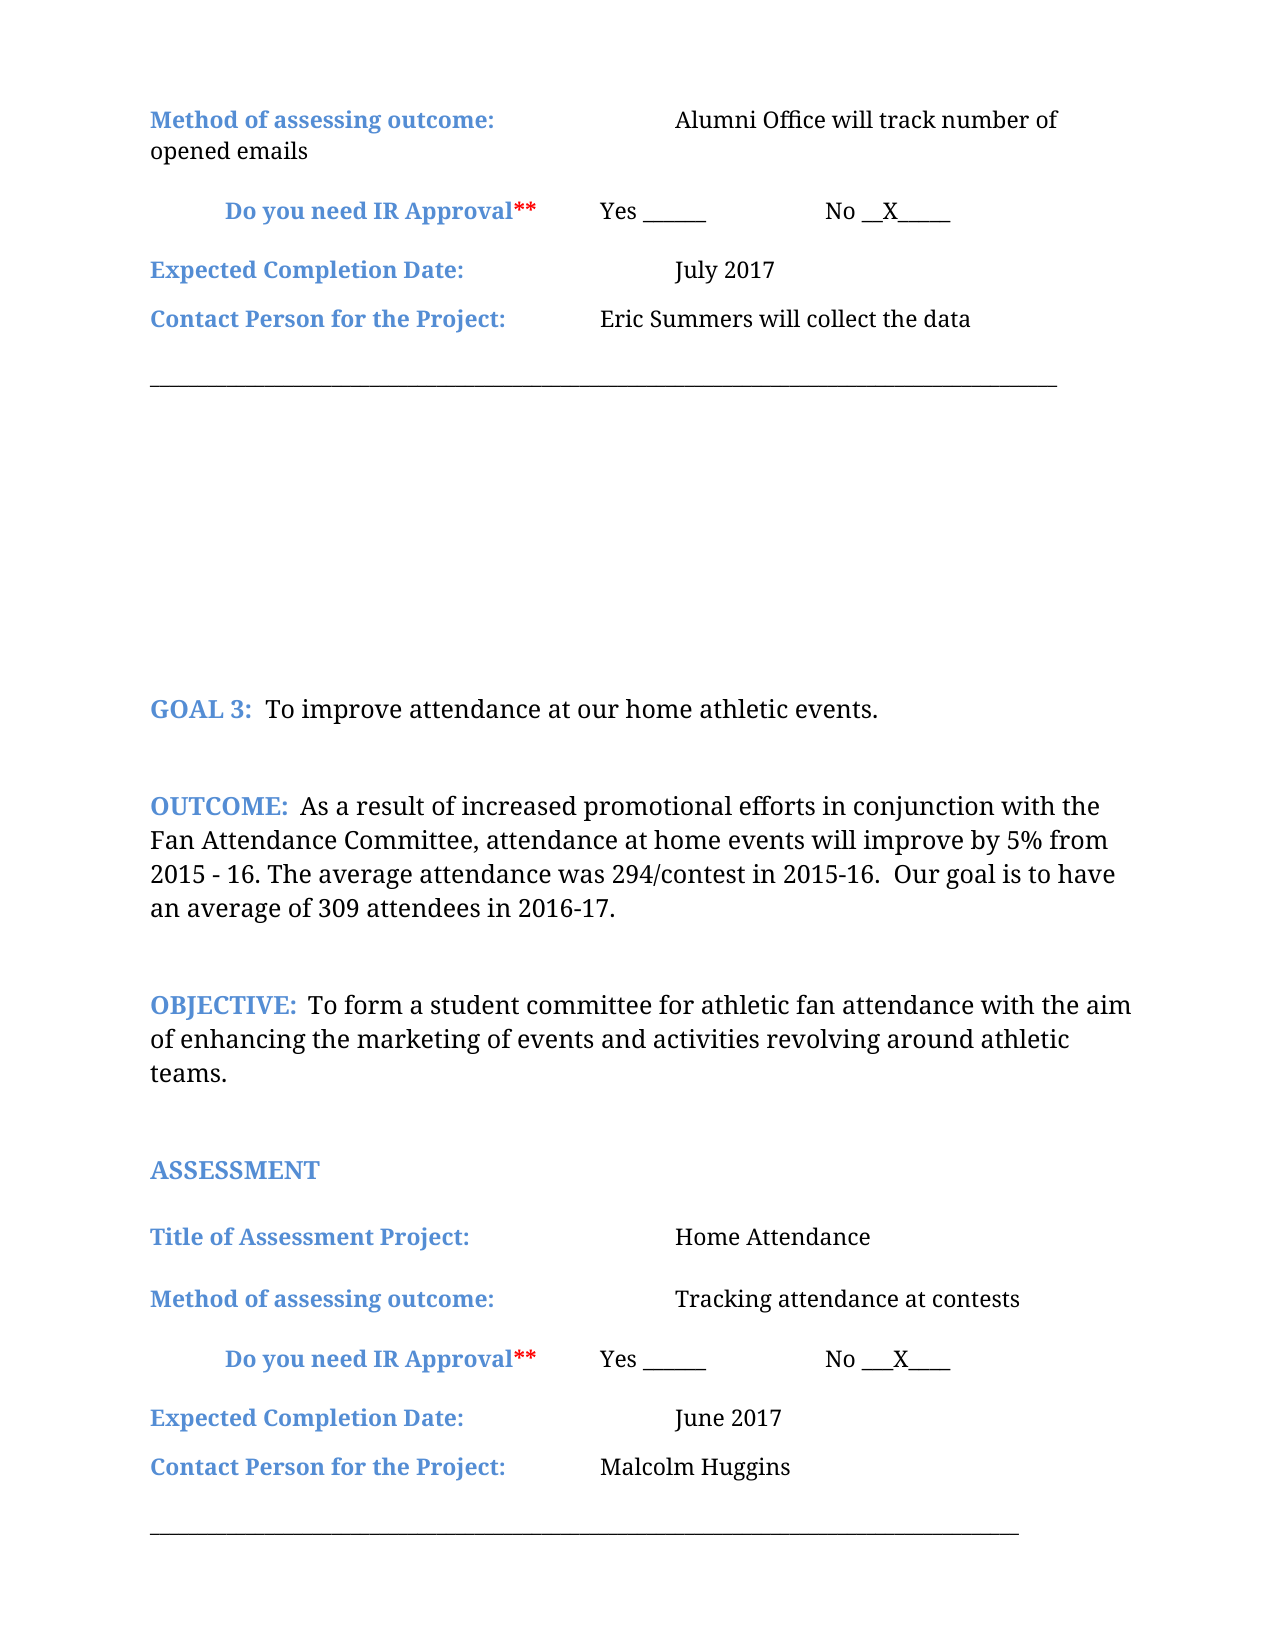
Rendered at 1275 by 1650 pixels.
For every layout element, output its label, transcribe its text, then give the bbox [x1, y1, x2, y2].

text Contact Person for the Project: Eric Summers will collect the data [150, 303, 1140, 334]
text _______________________________________________________________________________________________ [150, 362, 1140, 391]
text Do you need IR Approval** Yes ______ No __X_____ [150, 195, 1140, 226]
text ___________________________________________________________________________________________ [150, 1510, 1140, 1539]
text Do you need IR Approval** Yes ______ No ___X____ [150, 1343, 1140, 1374]
text OBJECTIVE: To form a student committee for athletic fan attendance with the aim of enhancing the marketing of events and activities revolving around athletic teams. [150, 988, 1140, 1090]
text Title of Assessment Project: Home Attendance [150, 1220, 1140, 1252]
text Method of assessing outcome: Tracking attendance at contests [150, 1283, 1140, 1314]
text Expected Completion Date: June 2017 [150, 1402, 1140, 1433]
text GOAL 3: To improve attendance at our home athletic events. [150, 692, 1140, 726]
text Contact Person for the Project: Malcolm Huggins [150, 1451, 1140, 1482]
text Method of assessing outcome: Alumni Office will track number of opened emails [150, 104, 1140, 166]
text ASSESSMENT [150, 1152, 1140, 1186]
text Expected Completion Date: July 2017 [150, 254, 1140, 286]
text OUTCOME: As a result of increased promotional efforts in conjunction with the Fan Attendance Committee, attendance at home events will improve by 5% from 2015 - 16. The average attendance was 294/contest in 2015-16. Our goal is to have an average of 309 attendees in 2016-17. [150, 788, 1140, 925]
